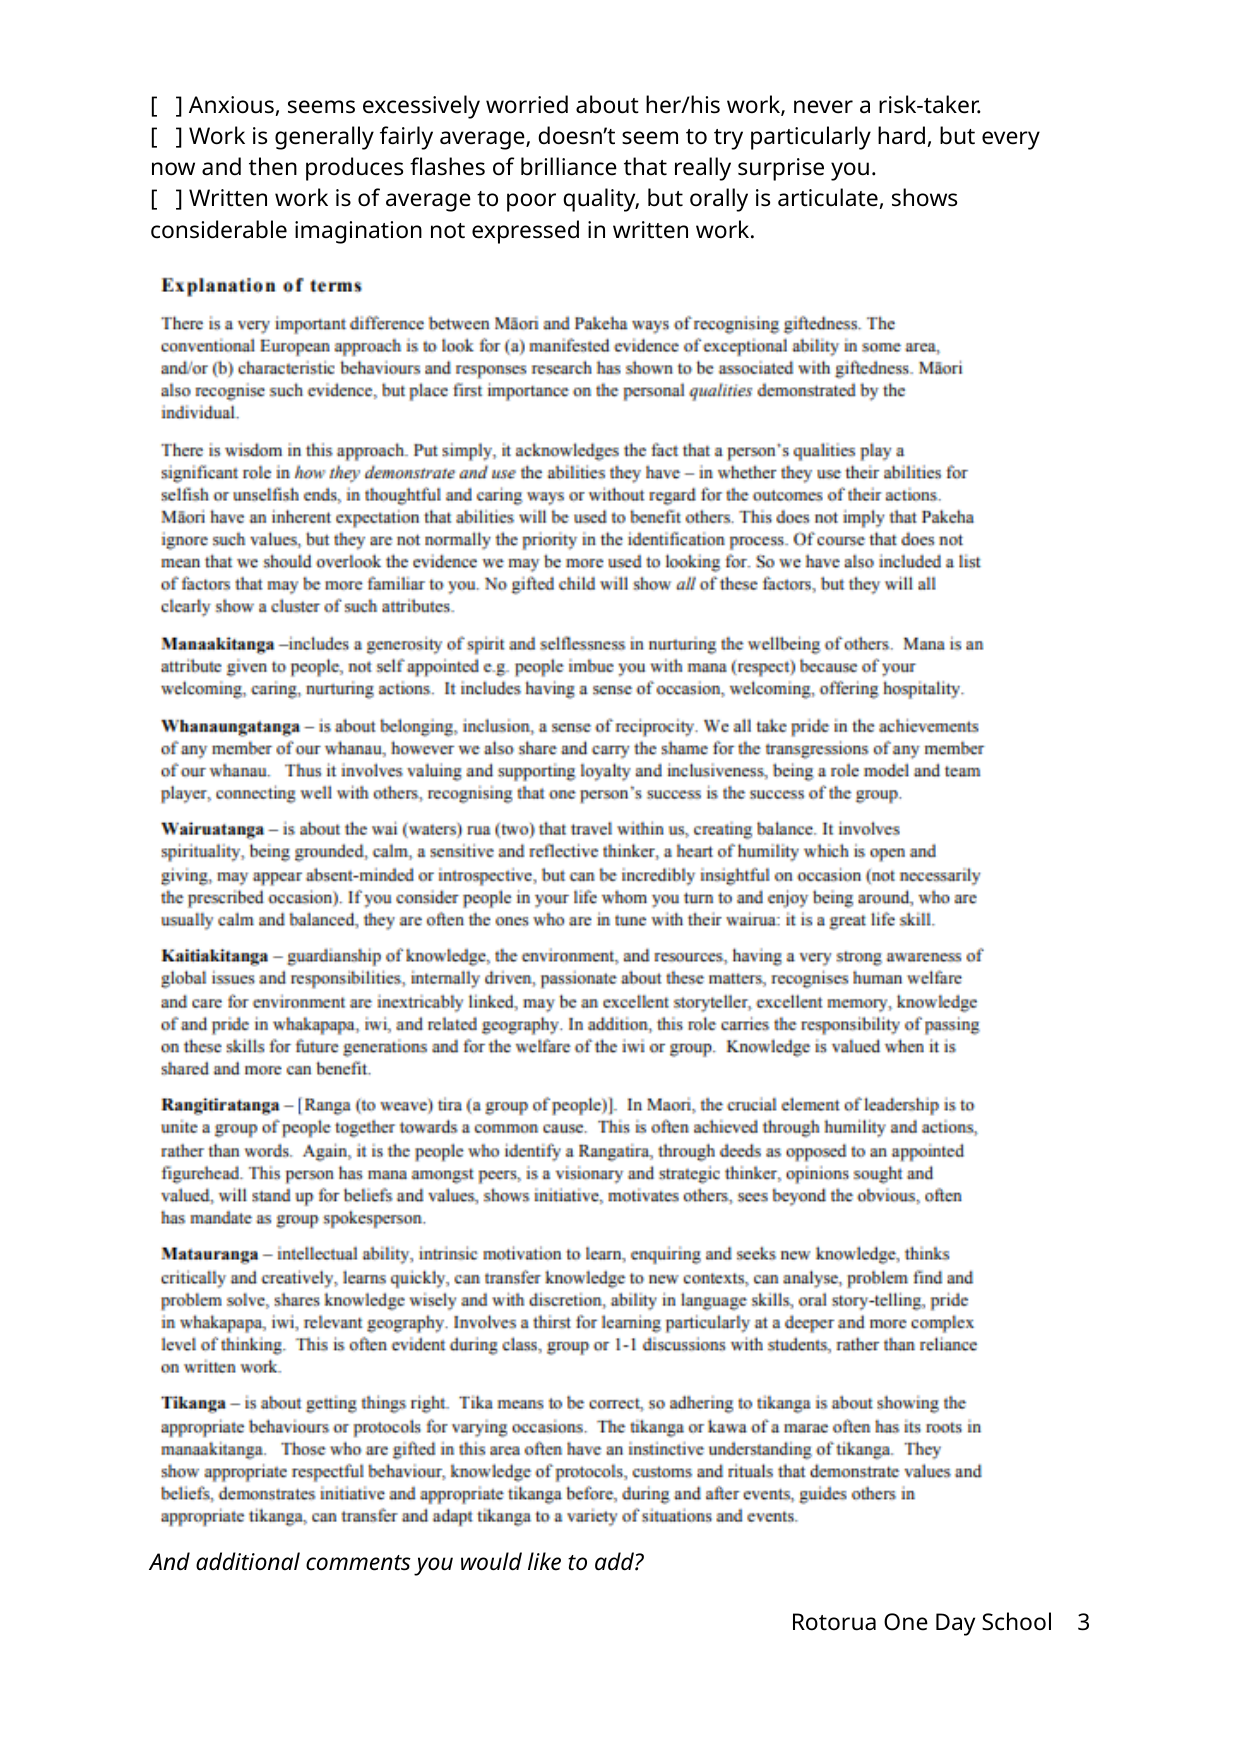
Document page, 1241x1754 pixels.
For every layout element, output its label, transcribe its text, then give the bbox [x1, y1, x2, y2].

text [ ] Anxious, seems excessively worried about her/his work, never a risk-taker. [150, 89, 1090, 120]
text [ ] Work is generally fairly average, doesn’t seem to try particularly hard, but every now and then produces flashes of brilliance that really surprise you. [150, 120, 1090, 182]
text And additional comments you would like to add? [150, 1545, 1090, 1577]
text [ ] Written work is of average to poor quality, but orally is articulate, shows considerable imagination not expressed in written work. [150, 182, 1090, 245]
picture [150, 245, 1049, 1546]
